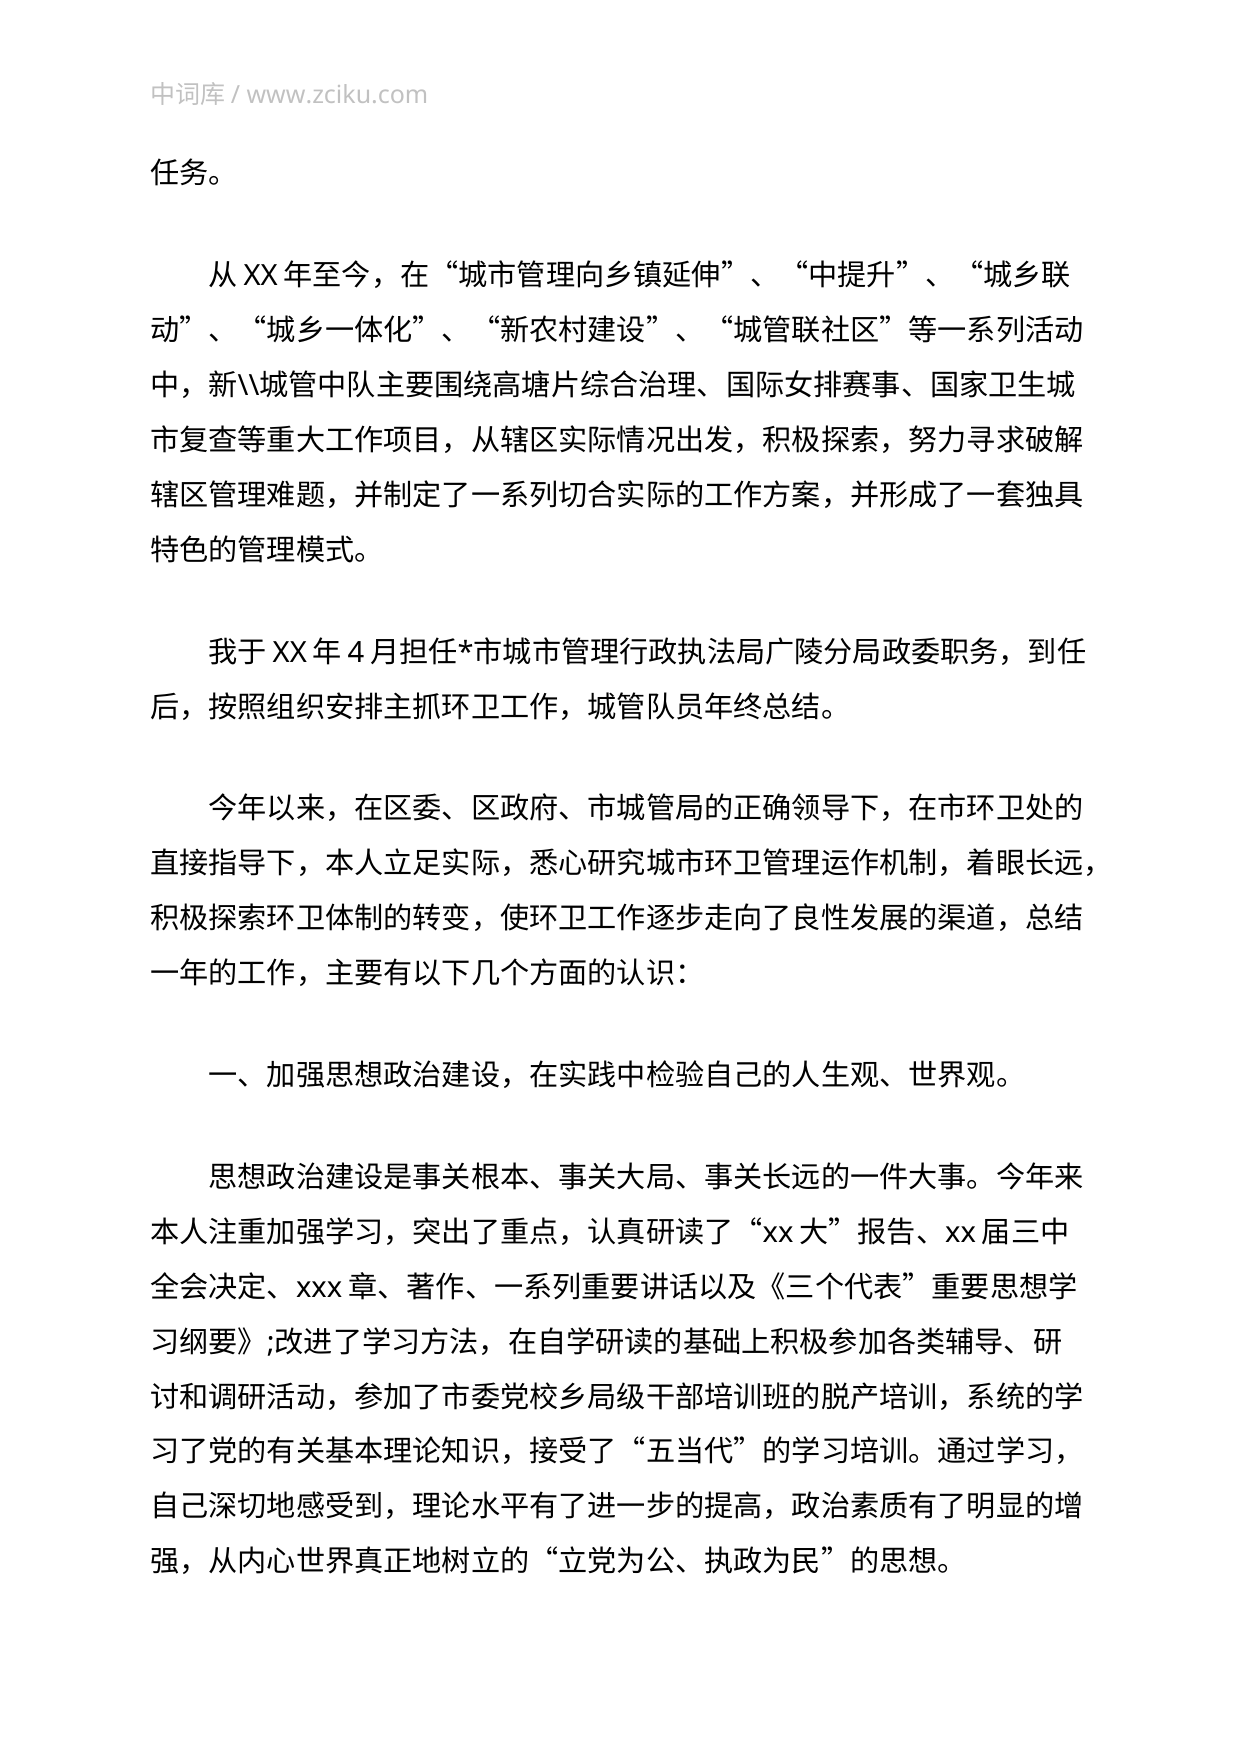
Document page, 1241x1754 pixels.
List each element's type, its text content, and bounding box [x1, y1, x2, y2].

text 一、加强思想政治建设，在实践中检验自己的人生观、世界观。 [150, 1051, 1090, 1094]
text 从XX年至今，在“城市管理向乡镇延伸”、“中提升”、“城乡联动”、“城乡一体化”、“新农村建设”、“城管联社区”等一系列活动中，新\\城管中队主要围绕高塘片综合治理、国际女排赛事、国家卫生城市复查等重大工作项目，从辖区实际情况出发，积极探索，努力寻求破解辖区管理难题，并制定了一系列切合实际的工作方案，并形成了一套独具特色的管理模式。 [150, 252, 1090, 569]
text 今年以来，在区委、区政府、市城管局的正确领导下，在市环卫处的直接指导下，本人立足实际，悉心研究城市环卫管理运作机制，着眼长远，积极探索环卫体制的转变，使环卫工作逐步走向了良性发展的渠道，总结一年的工作，主要有以下几个方面的认识： [150, 785, 1090, 992]
text 思想政治建设是事关根本、事关大局、事关长远的一件大事。今年来本人注重加强学习，突出了重点，认真研读了“xx大”报告、xx届三中全会决定、xxx章、著作、一系列重要讲话以及《三个代表”重要思想学习纲要》;改进了学习方法，在自学研读的基础上积极参加各类辅导、研讨和调研活动，参加了市委党校乡局级干部培训班的脱产培训，系统的学习了党的有关基本理论知识，接受了“五当代”的学习培训。通过学习，自己深切地感受到，理论水平有了进一步的提高，政治素质有了明显的增强，从内心世界真正地树立的“立党为公、执政为民”的思想。 [150, 1153, 1090, 1580]
text 我于XX年4月担任*市城市管理行政执法局广陵分局政委职务，到任后，按照组织安排主抓环卫工作，城管队员年终总结。 [150, 628, 1090, 726]
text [150, 150, 1090, 192]
